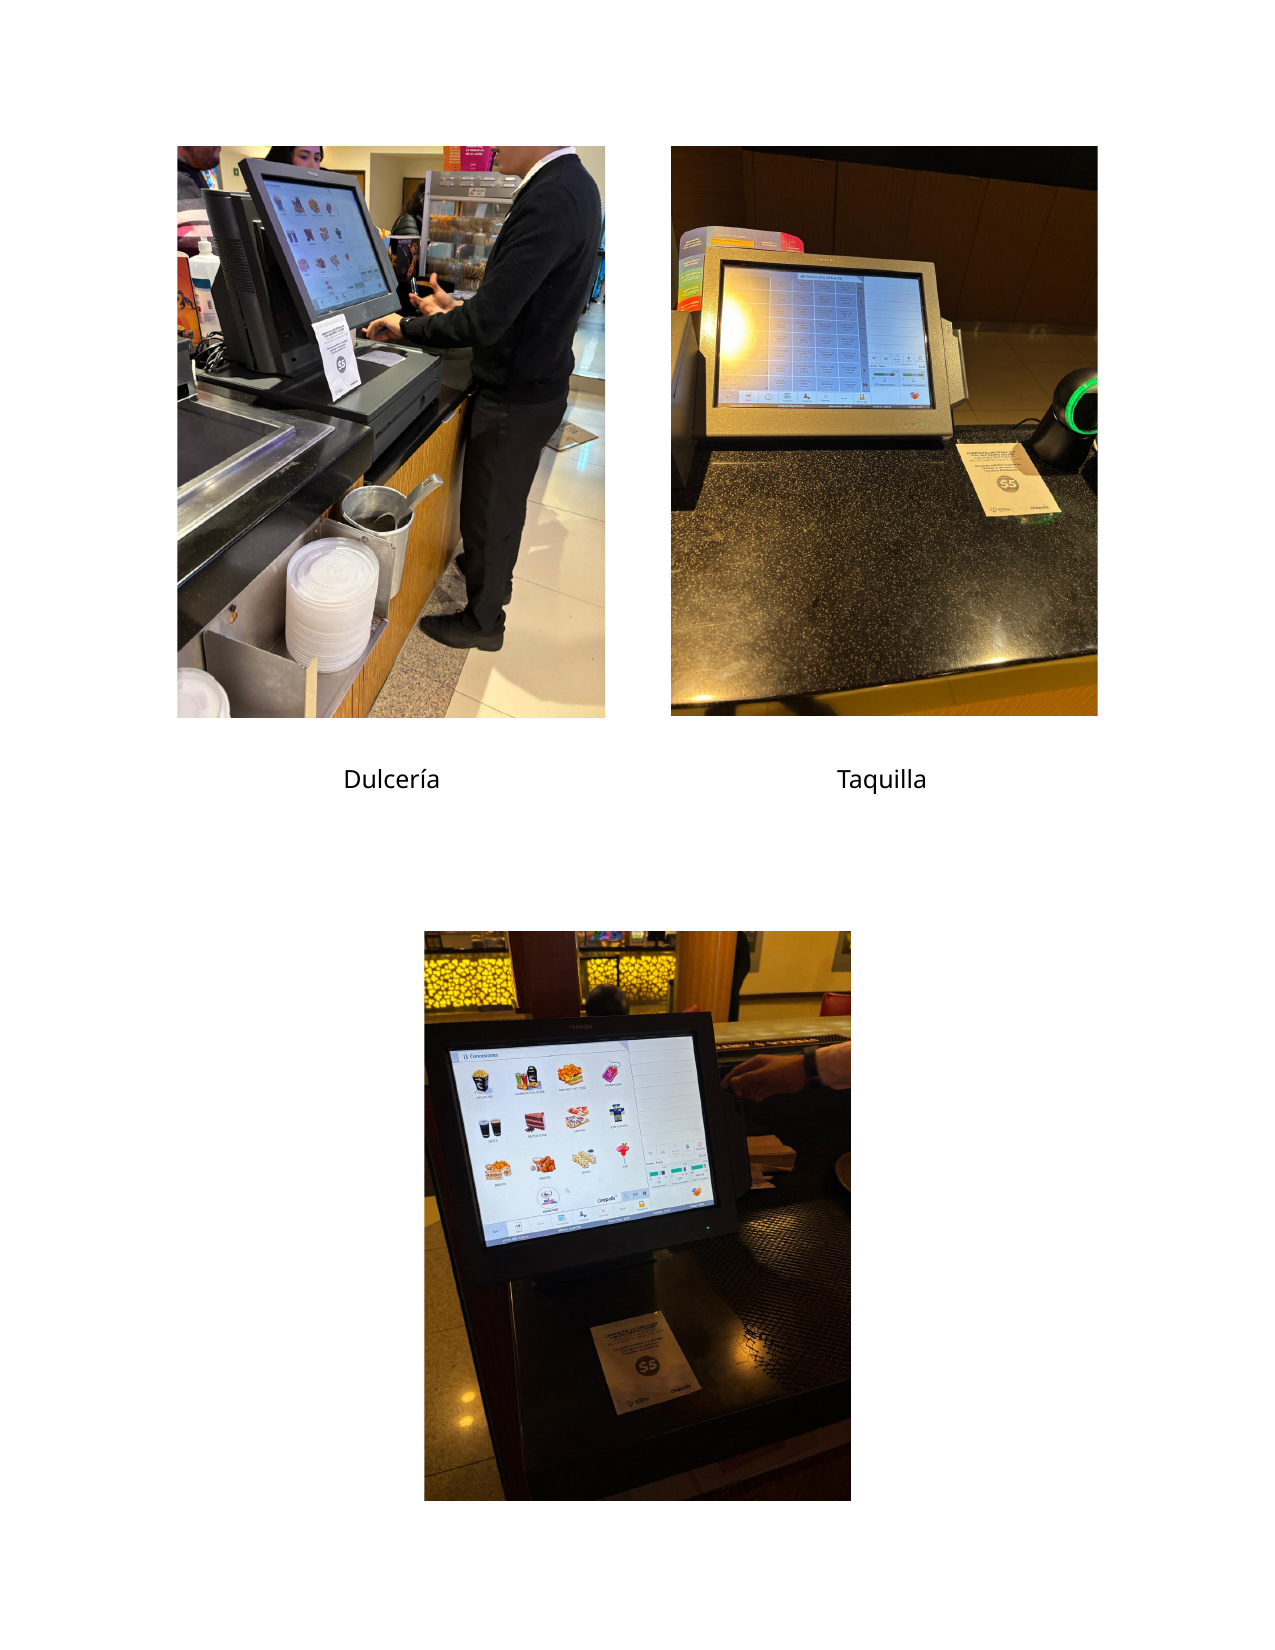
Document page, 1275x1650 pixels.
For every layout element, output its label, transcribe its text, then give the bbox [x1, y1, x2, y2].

picture [177, 146, 606, 718]
text Dulcería Taquilla [177, 762, 1098, 796]
picture [671, 146, 1098, 716]
picture [424, 931, 851, 1501]
